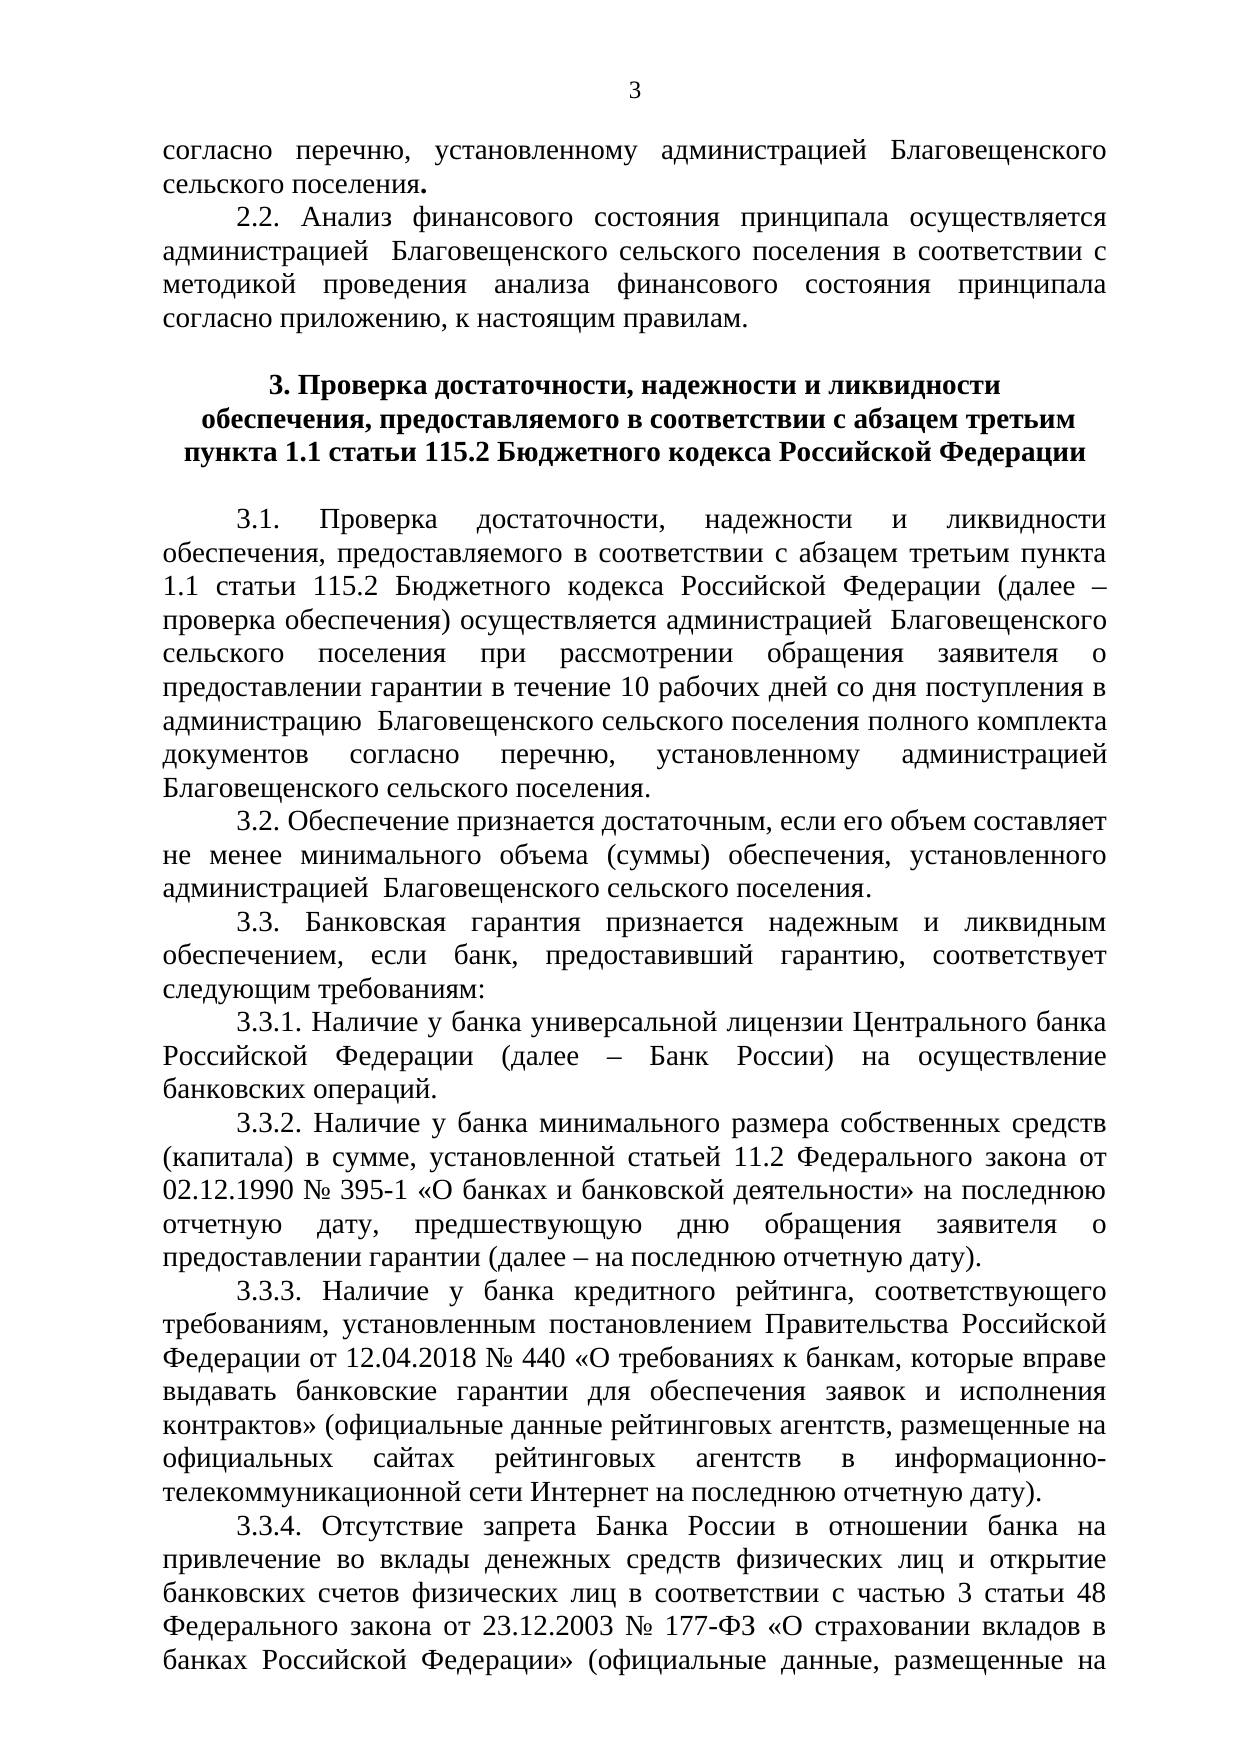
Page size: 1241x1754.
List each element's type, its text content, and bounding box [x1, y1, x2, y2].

text 3.3.1. Наличие у банка универсальной лицензии Центрального банка Российской Федерации (далее – Банк России) на осуществление банковских операций. [162, 1004, 1107, 1105]
text 3.3.2. Наличие у банка минимального размера собственных средств (капитала) в сумме, установленной статьей 11.2 Федерального закона от 02.12.1990 № 395-1 «О банках и банковской деятельности» на последнюю отчетную дату, предшествующую дню обращения заявителя о предоставлении гарантии (далее – на последнюю отчетную дату). [162, 1105, 1107, 1273]
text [162, 132, 1107, 199]
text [162, 1508, 1107, 1675]
text обеспечения, предоставляемого в соответствии с абзацем третьим пункта 1.1 статьи 115.2 Бюджетного кодекса Российской Федерации [162, 401, 1107, 468]
text 3. Проверка достаточности, надежности и ликвидности [162, 367, 1107, 401]
text 3.1. Проверка достаточности, надежности и ликвидности обеспечения, предоставляемого в соответствии с абзацем третьим пункта 1.1 статьи 115.2 Бюджетного кодекса Российской Федерации (далее – проверка обеспечения) осуществляется администрацией Благовещенского сельского поселения при рассмотрении обращения заявителя о предоставлении гарантии в течение 10 рабочих дней со дня поступления в администрацию Благовещенского сельского поселения полного комплекта документов согласно перечню, установленному администрацией Благовещенского сельского поселения. [162, 501, 1107, 803]
text 3.2. Обеспечение признается достаточным, если его объем составляет не менее минимального объема (суммы) обеспечения, установленного администрацией Благовещенского сельского поселения. [162, 803, 1107, 904]
text 2.2. Анализ финансового состояния принципала осуществляется администрацией Благовещенского сельского поселения в соответствии с методикой проведения анализа финансового состояния принципала согласно приложению, к настоящим правилам. [162, 199, 1107, 334]
text 3.3. Банковская гарантия признается надежным и ликвидным обеспечением, если банк, предоставивший гарантию, соответствует следующим требованиям: [162, 904, 1107, 1004]
text 3.3.3. Наличие у банка кредитного рейтинга, соответствующего требованиям, установленным постановлением Правительства Российской Федерации от 12.04.2018 № 440 «О требованиях к банкам, которые вправе выдавать банковские гарантии для обеспечения заявок и исполнения контрактов» (официальные данные рейтинговых агентств, размещенные на официальных сайтах рейтинговых агентств в информационно-телекоммуникационной сети Интернет на последнюю отчетную дату). [162, 1273, 1107, 1508]
